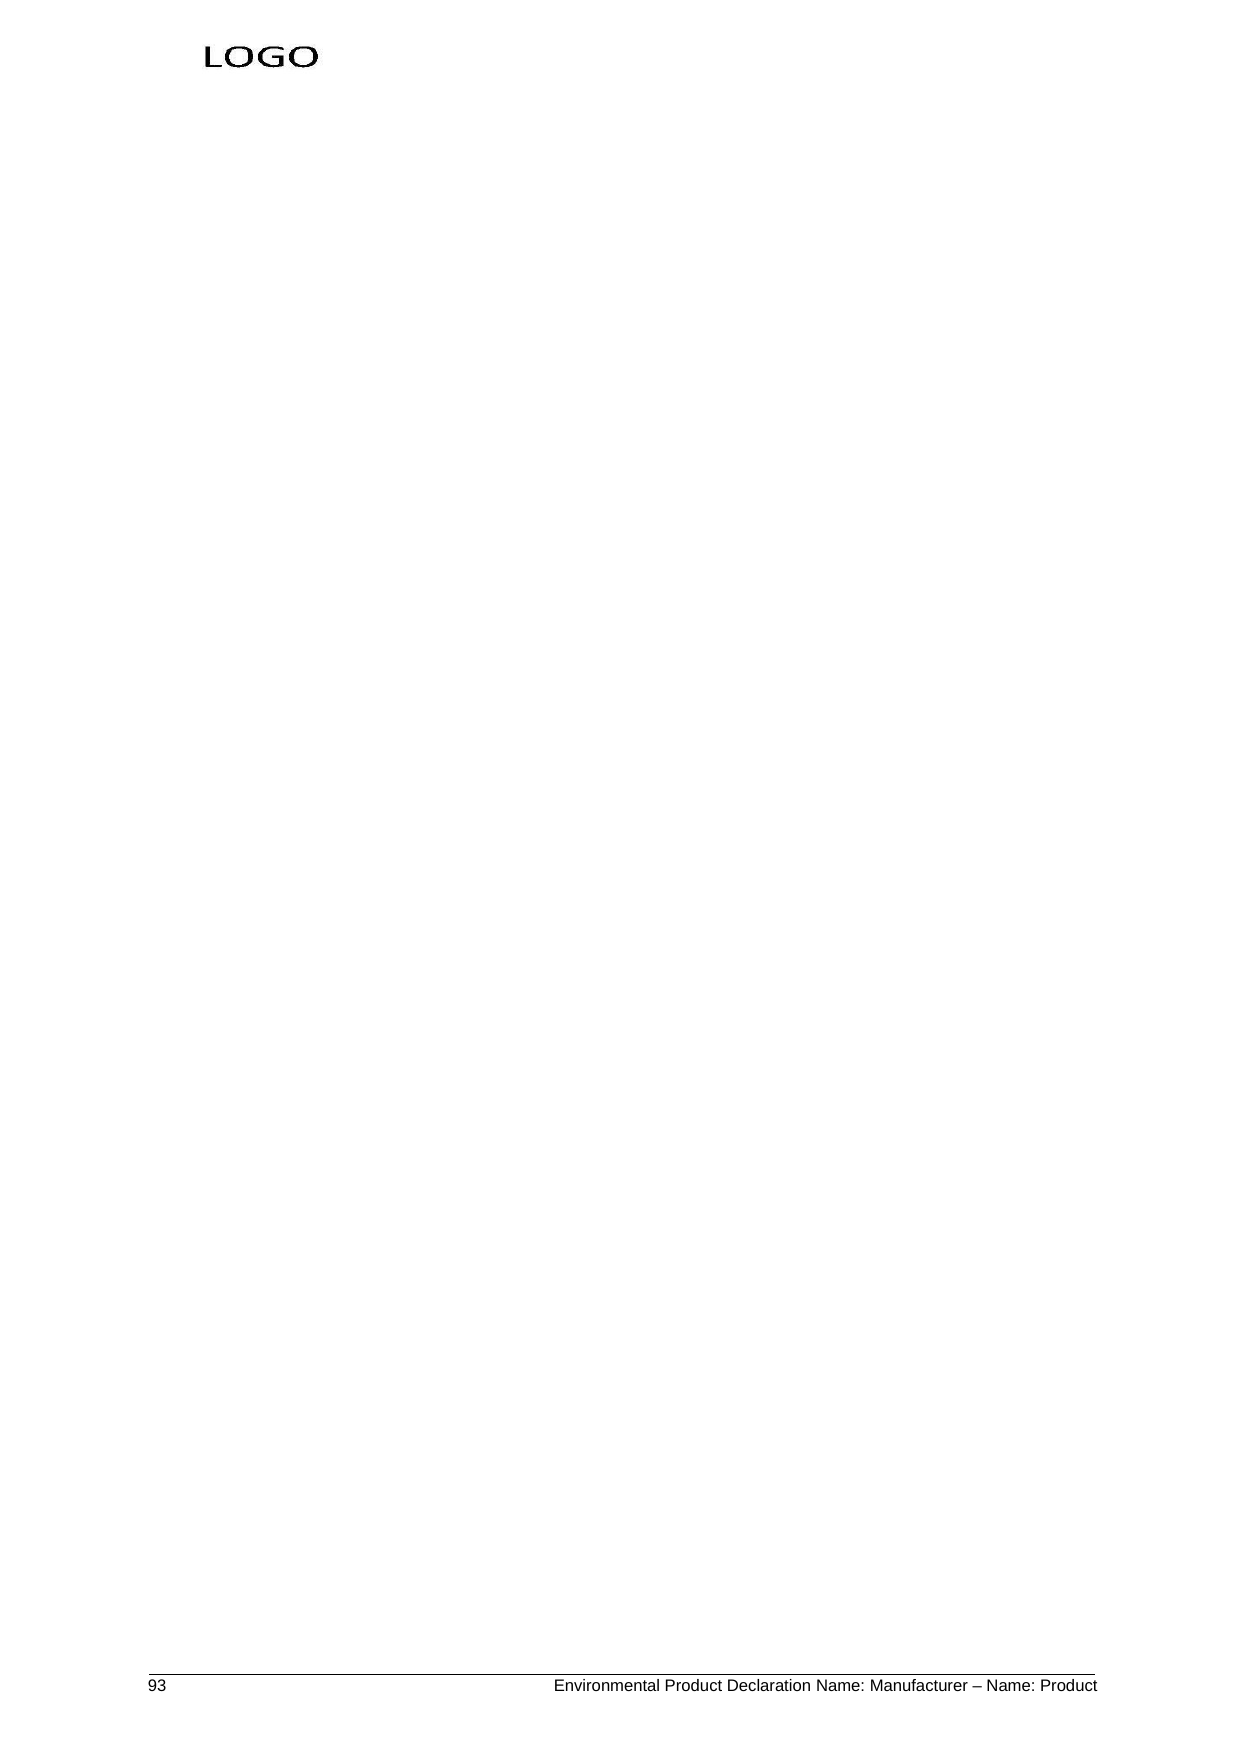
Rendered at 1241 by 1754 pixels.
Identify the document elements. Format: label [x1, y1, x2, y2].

picture [148, 13, 623, 102]
